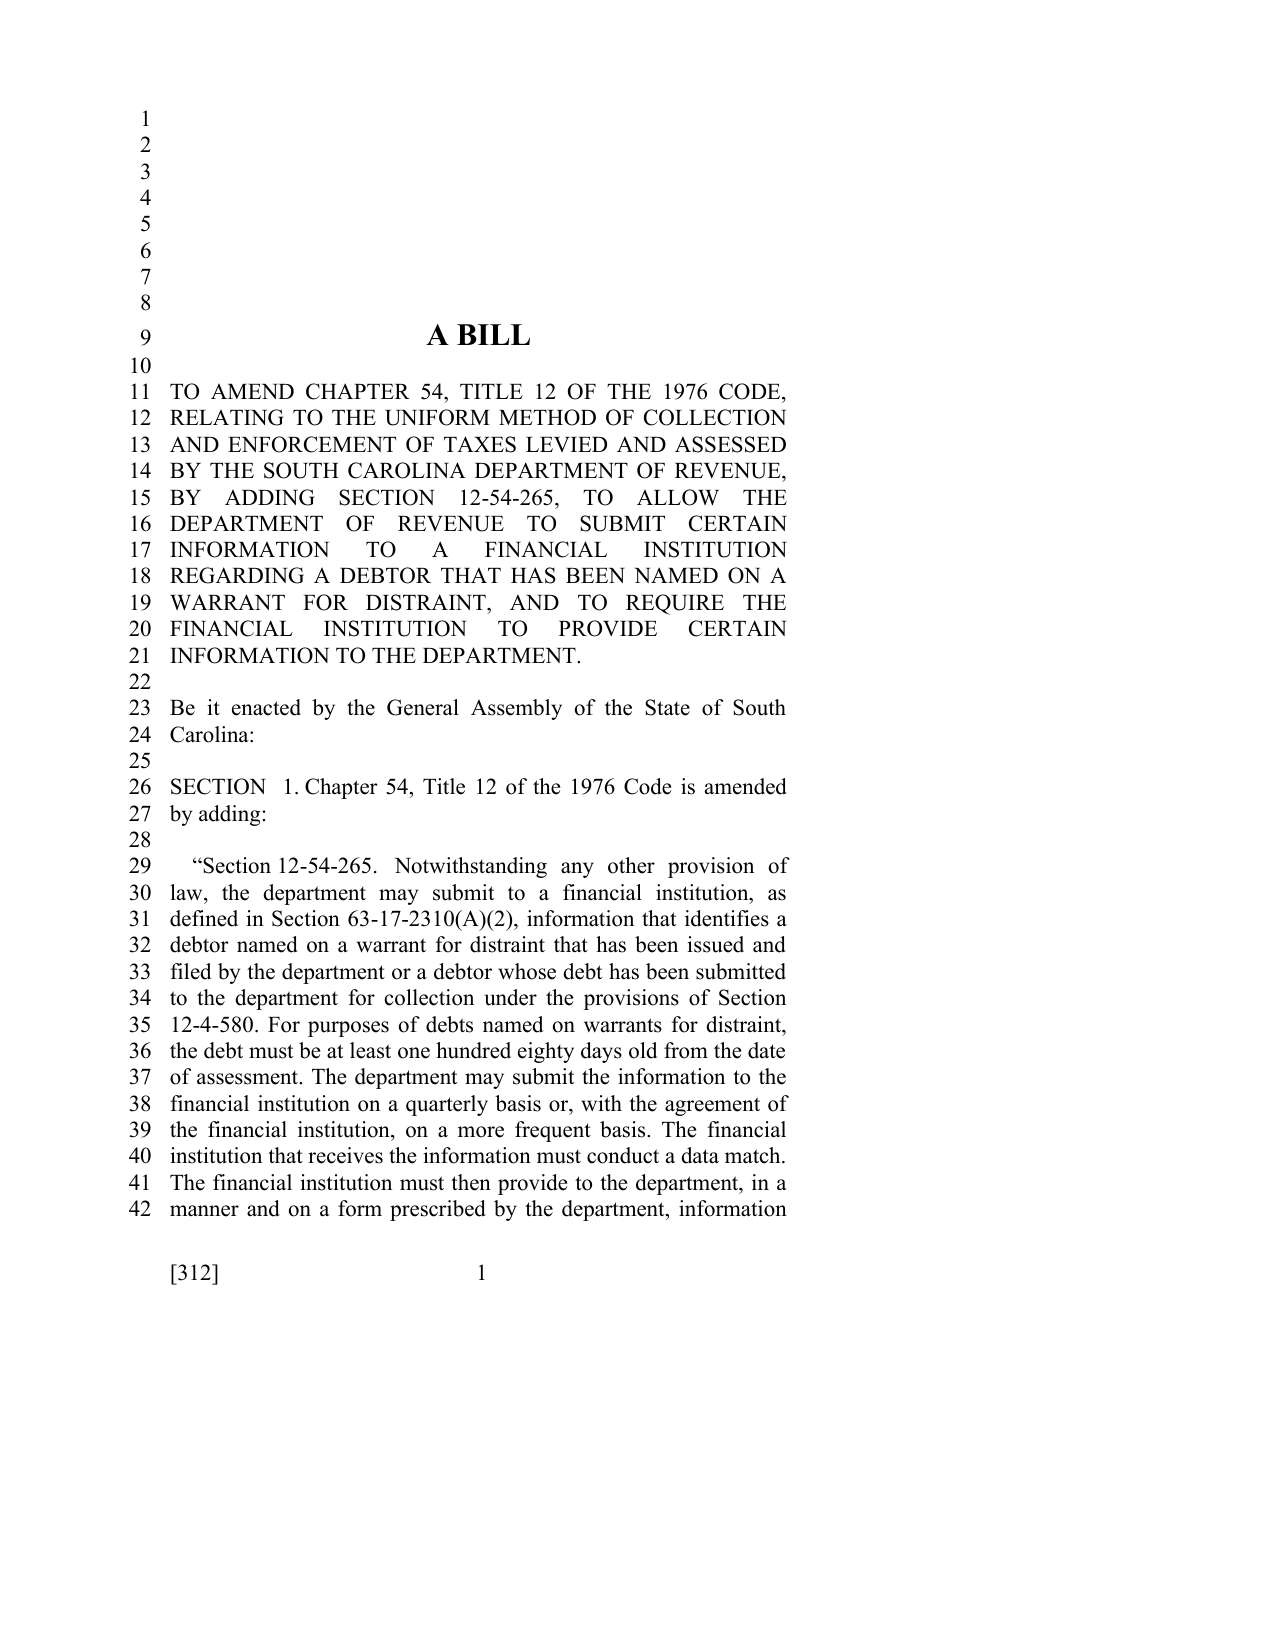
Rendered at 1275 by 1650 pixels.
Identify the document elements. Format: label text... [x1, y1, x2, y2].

text A BILL [169, 316, 787, 352]
text Be it enacted by the General Assembly of the State of South Carolina: [169, 694, 787, 747]
text SECTION 1. Chapter 54, Title 12 of the 1976 Code is amended by adding: [169, 773, 787, 826]
text TO AMEND CHAPTER 54, TITLE 12 OF THE 1976 CODE, RELATING TO THE UNIFORM METHOD OF COLLECTION AND ENFORCEMENT OF TAXES LEVIED AND ASSESSED BY THE SOUTH CAROLINA DEPARTMENT OF REVENUE, BY ADDING SECTION 12-54-265, TO ALLOW THE DEPARTMENT OF REVENUE TO SUBMIT CERTAIN INFORMATION TO A FINANCIAL INSTITUTION REGARDING A DEBTOR THAT HAS BEEN NAMED ON A WARRANT FOR DISTRAINT, AND TO REQUIRE THE FINANCIAL INSTITUTION TO PROVIDE CERTAIN INFORMATION TO THE DEPARTMENT. [169, 378, 787, 668]
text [169, 852, 787, 1221]
